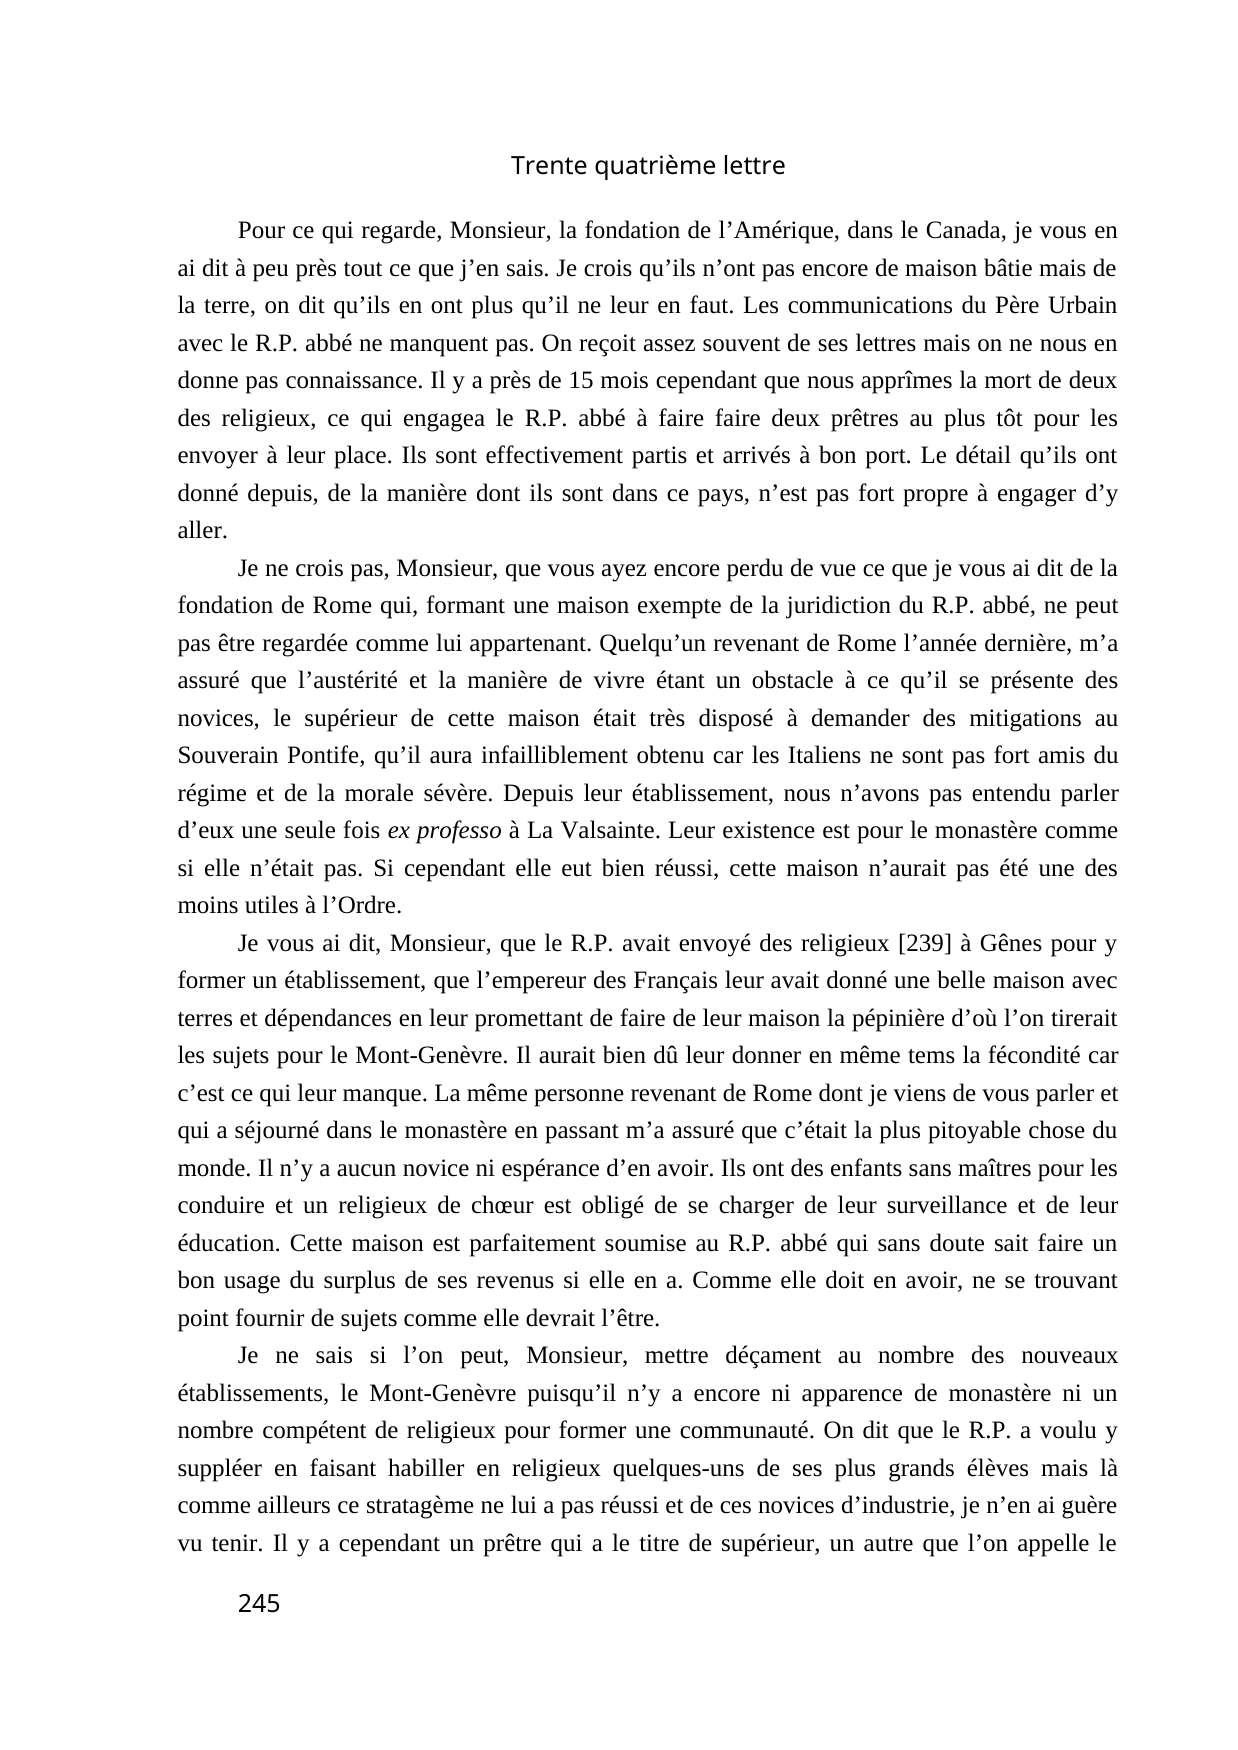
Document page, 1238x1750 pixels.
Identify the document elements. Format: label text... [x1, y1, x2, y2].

text Je ne crois pas, Monsieur, que vous ayez encore perdu de vue ce que je vous ai dit de la fondation de Rome qui, formant une maison exempte de la juridiction du R.P. abbé, ne peut pas être regardée comme lui appartenant. Quelqu’un revenant de Rome l’année dernière, m’a assuré que l’austérité et la manière de vivre étant un obstacle à ce qu’il se présente des novices, le supérieur de cette maison était très disposé à demander des mitigations au Souverain Pontife, qu’il aura infailliblement obtenu car les Italiens ne sont pas fort amis du régime et de la morale sévère. Depuis leur établissement, nous n’avons pas entendu parler d’eux une seule fois ex professo à La Valsainte. Leur existence est pour le monastère comme si elle n’était pas. Si cependant elle eut bien réussi, cette maison n’aurait pas été une des moins utiles à l’Ordre. [177, 544, 1119, 919]
text Pour ce qui regarde, Monsieur, la fondation de l’Amérique, dans le Canada, je vous en ai dit à peu près tout ce que j’en sais. Je crois qu’ils n’ont pas encore de maison bâtie mais de la terre, on dit qu’ils en ont plus qu’il ne leur en faut. Les communications du Père Urbain avec le R.P. abbé ne manquent pas. On reçoit assez souvent de ses lettres mais on ne nous en donne pas connaissance. Il y a près de 15 mois cependant que nous apprîmes la mort de deux des religieux, ce qui engagea le R.P. abbé à faire faire deux prêtres au plus tôt pour les envoyer à leur place. Ils sont effectivement partis et arrivés à bon port. Le détail qu’ils ont donné depuis, de la manière dont ils sont dans ce pays, n’est pas fort propre à engager d’y aller. [177, 207, 1119, 544]
text Je vous ai dit, Monsieur, que le R.P. avait envoyé des religieux [239] à Gênes pour y former un établissement, que l’empereur des Français leur avait donné une belle maison avec terres et dépendances en leur promettant de faire de leur maison la pépinière d’où l’on tirerait les sujets pour le Mont-Genèvre. Il aurait bien dû leur donner en même tems la fécondité car c’est ce qui leur manque. La même personne revenant de Rome dont je viens de vous parler et qui a séjourné dans le monastère en passant m’a assuré que c’était la plus pitoyable chose du monde. Il n’y a aucun novice ni espérance d’en avoir. Ils ont des enfants sans maîtres pour les conduire et un religieux de chœur est obligé de se charger de leur surveillance et de leur éducation. Cette maison est parfaitement soumise au R.P. abbé qui sans doute sait faire un bon usage du surplus de ses revenus si elle en a. Comme elle doit en avoir, ne se trouvant point fournir de sujets comme elle devrait l’être. [177, 919, 1119, 1332]
